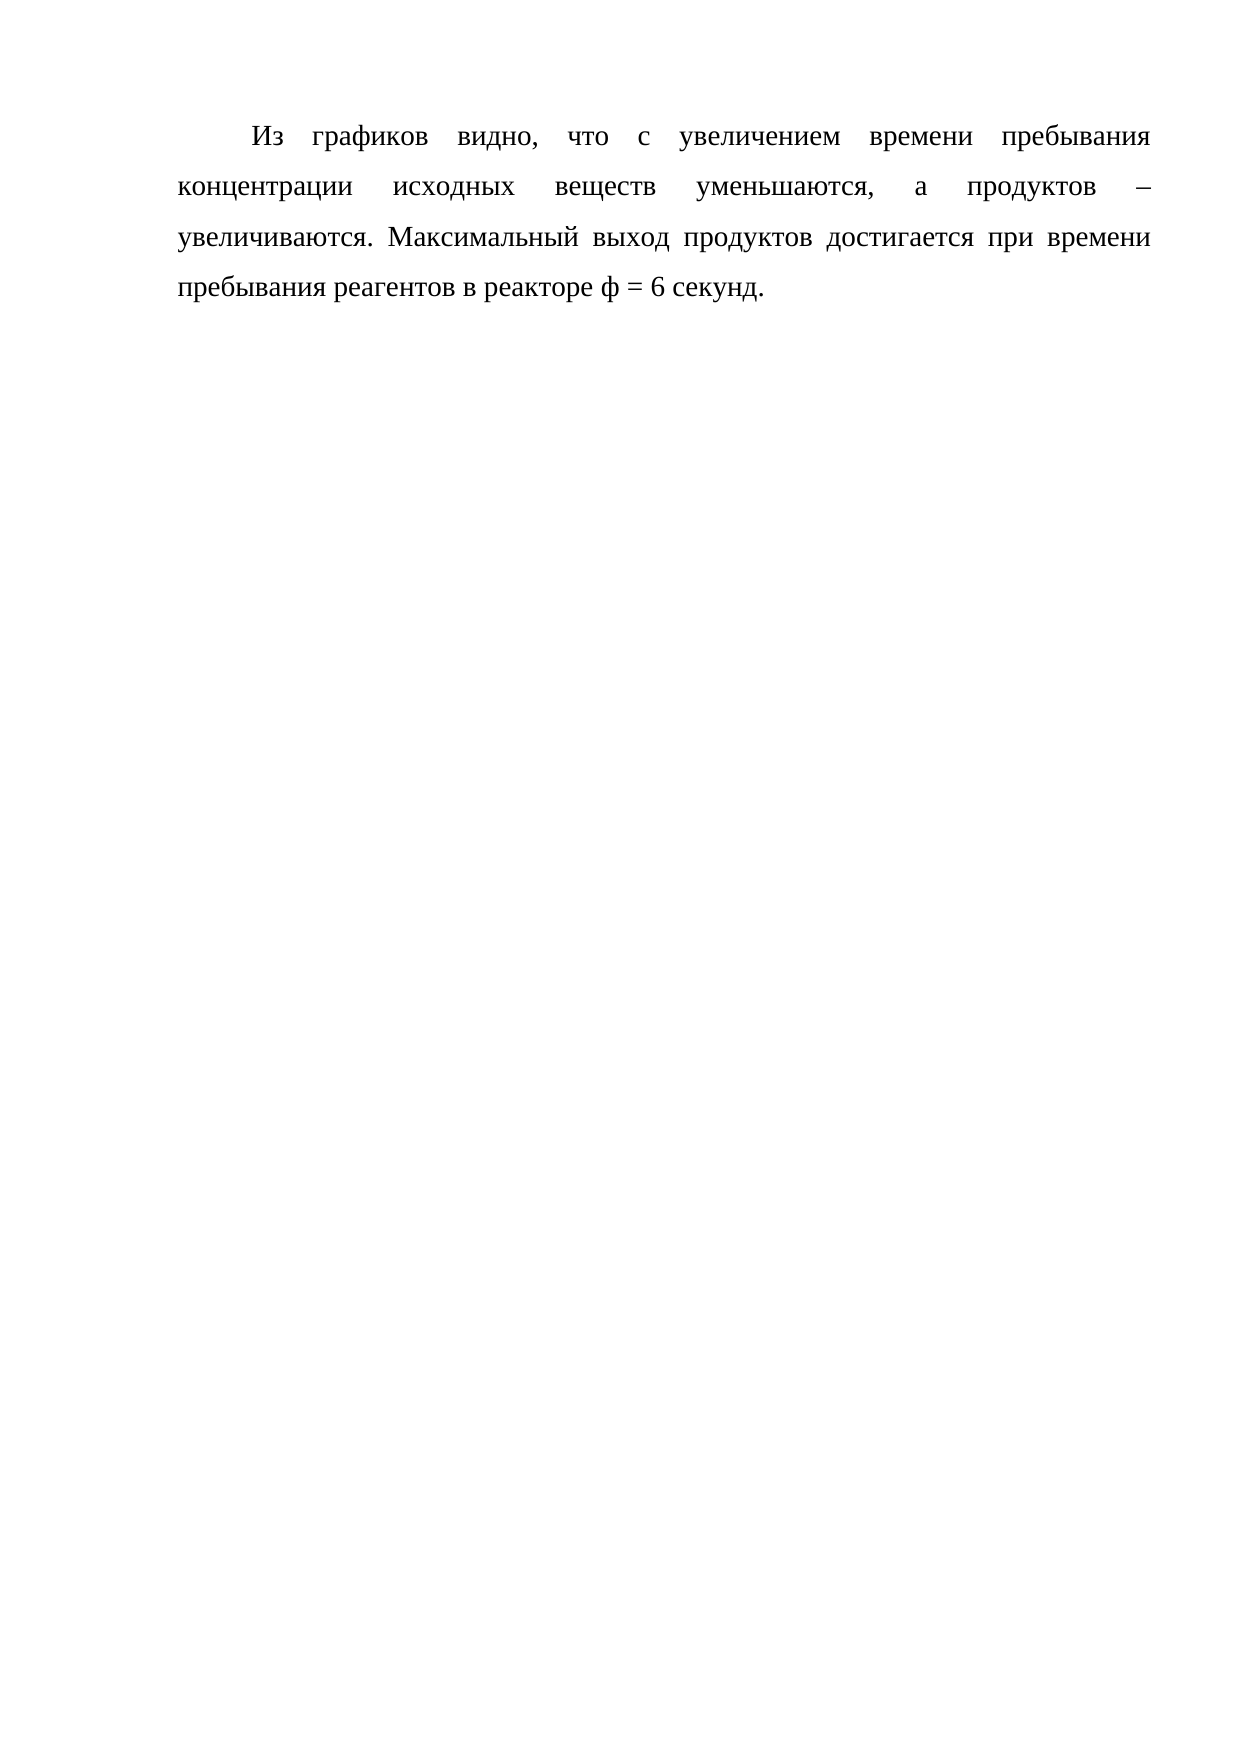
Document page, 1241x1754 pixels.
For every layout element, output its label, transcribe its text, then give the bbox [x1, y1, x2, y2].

text Из графиков видно, что с увеличением времени пребывания концентрации исходных веществ уменьшаются, а продуктов – увеличиваются. Максимальный выход продуктов достигается при времени пребывания реагентов в реакторе ф = 6 секунд. [177, 118, 1152, 303]
